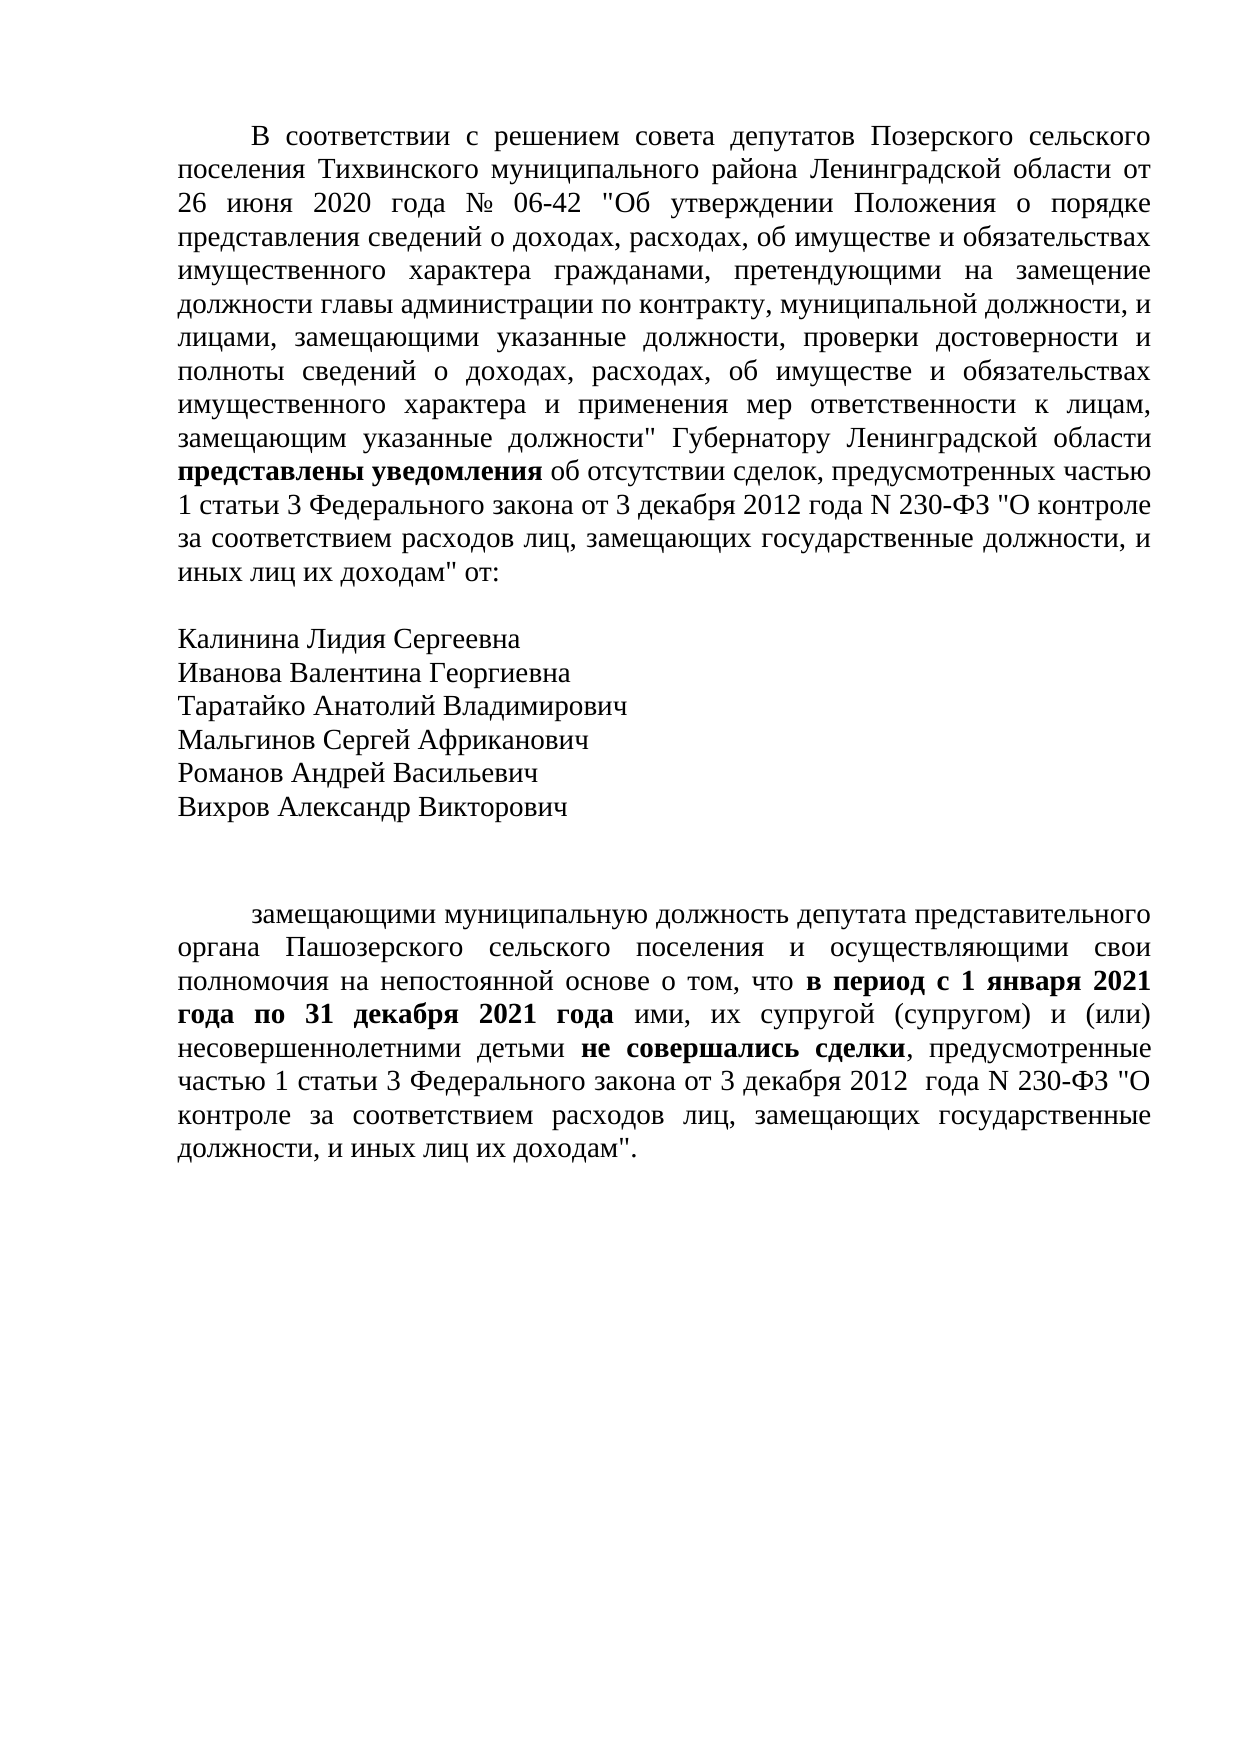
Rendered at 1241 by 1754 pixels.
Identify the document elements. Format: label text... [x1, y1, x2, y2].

text Романов Андрей Васильевич [177, 755, 1152, 789]
text В соответствии с решением совета депутатов Позерского сельского поселения Тихвинского муниципального района Ленинградской области от 26 июня 2020 года № 06-42 "Об утверждении Положения о порядке представления сведений о доходах, расходах, об имуществе и обязательствах имущественного характера гражданами, претендующими на замещение должности главы администрации по контракту, муниципальной должности, и лицами, замещающими указанные должности, проверки достоверности и полноты сведений о доходах, расходах, об имуществе и обязательствах имущественного характера и применения мер ответственности к лицам, замещающим указанные должности" Губернатору Ленинградской области представлены уведомления об отсутствии сделок, предусмотренных частью 1 статьи 3 Федерального закона от 3 декабря 2012 года N 230-ФЗ "О контроле за соответствием расходов лиц, замещающих государственные должности, и иных лиц их доходам" от: [177, 118, 1152, 588]
text замещающими муниципальную должность депутата представительного органа Пашозерского сельского поселения и осуществляющими свои полномочия на непостоянной основе о том, что в период с 1 января 2021 года по 31 декабря 2021 года ими, их супругой (супругом) и (или) несовершеннолетними детьми не совершались сделки, предусмотренные частью 1 статьи 3 Федерального закона от 3 декабря 2012 года N 230-ФЗ "О контроле за соответствием расходов лиц, замещающих государственные должности, и иных лиц их доходам". [177, 896, 1152, 1164]
text Вихров Александр Викторович [177, 789, 1152, 822]
text Таратайко Анатолий Владимирович [177, 688, 1152, 722]
text Мальгинов Сергей Африканович [177, 722, 1152, 755]
text Калинина Лидия Сергеевна [177, 621, 1152, 655]
text Иванова Валентина Георгиевна [177, 655, 1152, 688]
